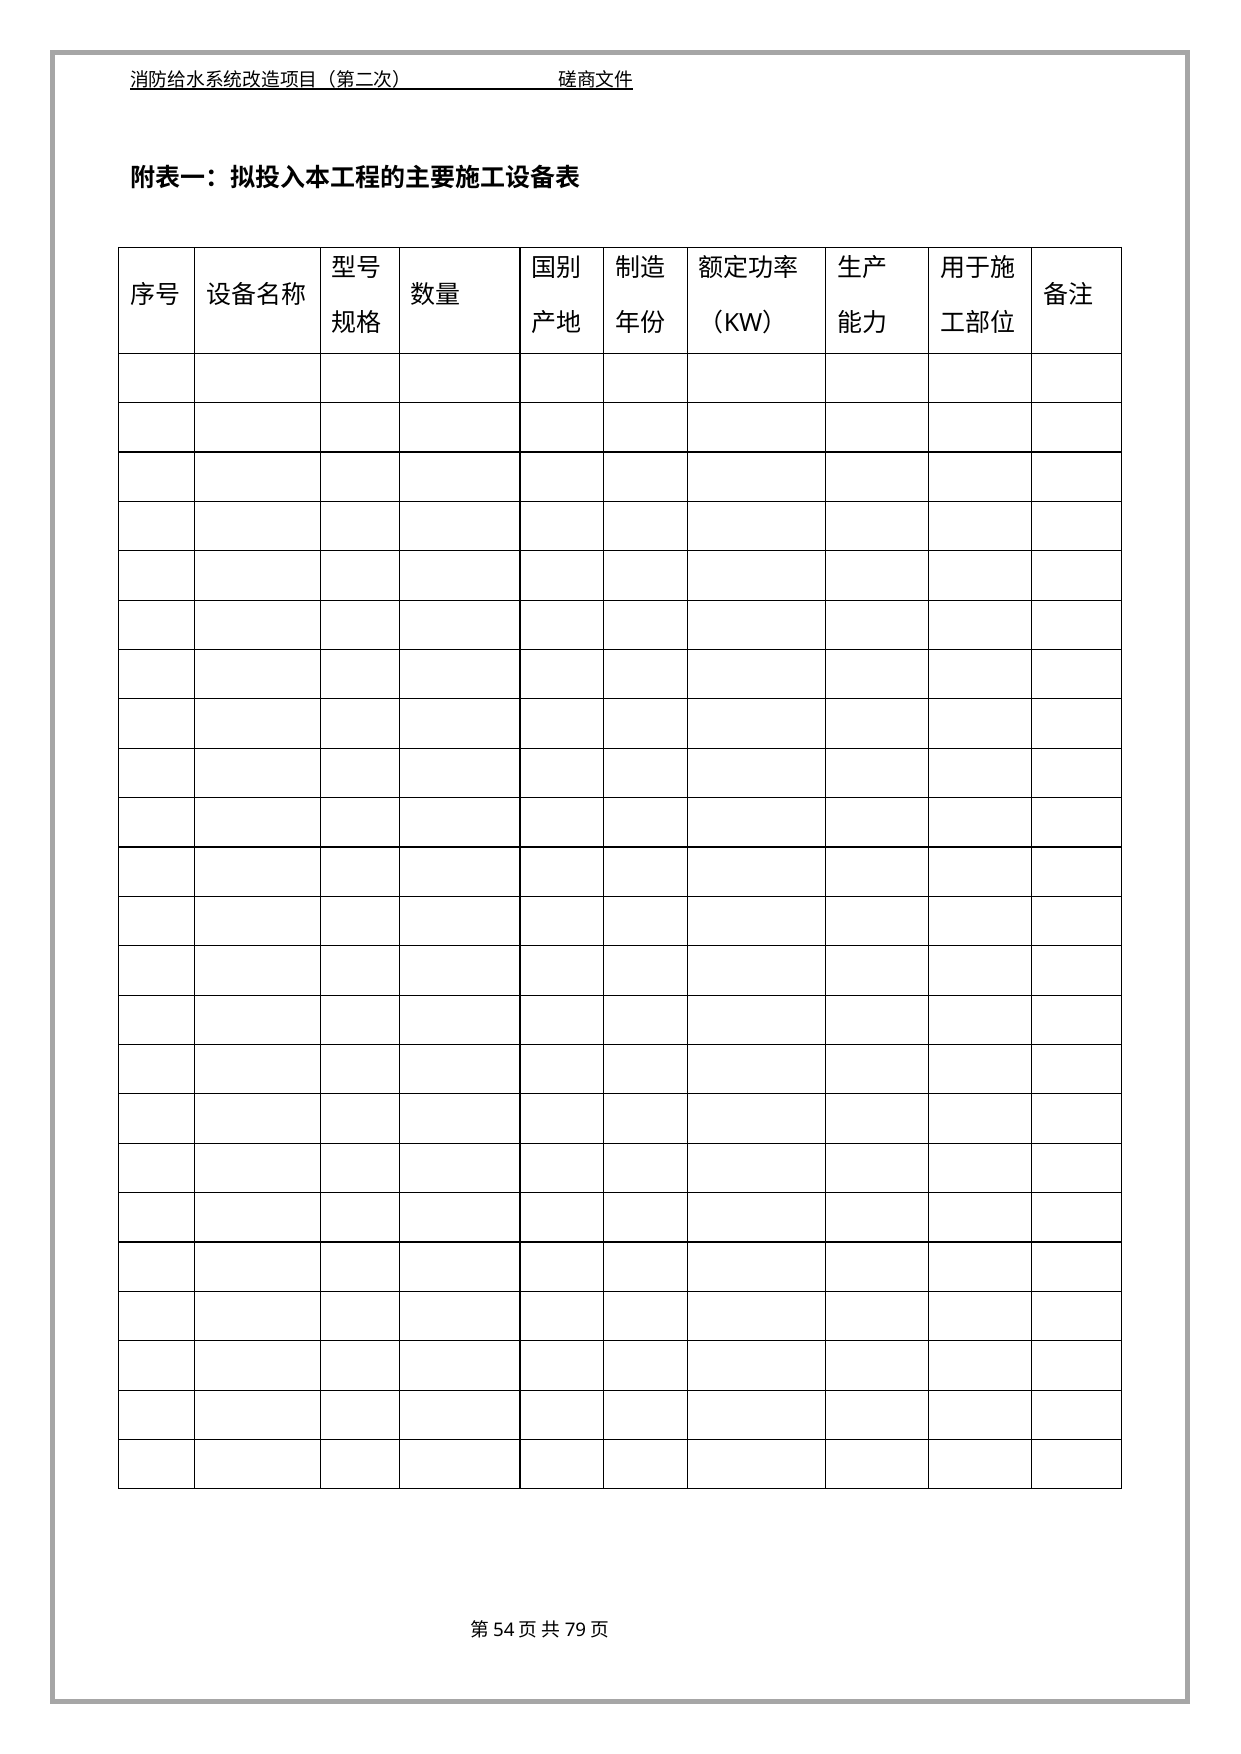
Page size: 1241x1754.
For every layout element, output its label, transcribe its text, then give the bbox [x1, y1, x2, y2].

table_cell [321, 650, 399, 698]
table_cell [688, 996, 825, 1044]
table_cell [688, 354, 825, 402]
table_cell [826, 699, 928, 748]
table_cell [604, 354, 687, 402]
table_cell [929, 749, 1031, 797]
table_header 设备名称 [195, 248, 320, 353]
table_cell [400, 1243, 519, 1291]
table_cell [400, 1144, 519, 1192]
table_cell [321, 946, 399, 994]
table_cell [195, 1440, 320, 1488]
table_header 国别 产地 [521, 248, 603, 353]
table_cell [604, 798, 687, 846]
table_cell [604, 601, 687, 649]
table_cell [521, 996, 603, 1044]
table_cell [826, 1144, 928, 1192]
table_cell [321, 996, 399, 1044]
table_cell [604, 1391, 687, 1439]
table_cell [604, 1243, 687, 1291]
table_cell [321, 551, 399, 599]
table_cell [321, 1391, 399, 1439]
table_cell [688, 1341, 825, 1389]
table_cell [321, 502, 399, 550]
table_cell [195, 1292, 320, 1340]
table_cell [688, 1440, 825, 1488]
table_cell [826, 749, 928, 797]
table_cell [826, 1440, 928, 1488]
table_cell [604, 996, 687, 1044]
table_cell [826, 1045, 928, 1093]
table_cell [195, 1341, 320, 1389]
table_cell [929, 798, 1031, 846]
table_cell [195, 1243, 320, 1291]
table_cell [119, 502, 194, 550]
table_cell [826, 453, 928, 501]
table_cell [604, 699, 687, 748]
table_cell [400, 897, 519, 945]
table_cell [826, 502, 928, 550]
table_cell [604, 1440, 687, 1488]
table_cell [119, 1094, 194, 1143]
table_cell [119, 1193, 194, 1241]
table_cell [119, 996, 194, 1044]
table_cell [688, 946, 825, 994]
table_cell [826, 1391, 928, 1439]
table_cell [400, 1045, 519, 1093]
table_cell [321, 848, 399, 896]
table_cell [688, 1292, 825, 1340]
table_cell [929, 453, 1031, 501]
table_cell [400, 502, 519, 550]
table_cell [400, 1440, 519, 1488]
table_cell [119, 1144, 194, 1192]
table_cell [195, 798, 320, 846]
table_cell [1032, 848, 1121, 896]
table_cell [929, 354, 1031, 402]
table_cell [688, 1243, 825, 1291]
table_cell [604, 946, 687, 994]
table_cell [604, 1193, 687, 1241]
table_cell [1032, 601, 1121, 649]
table_cell [1032, 699, 1121, 748]
table_cell [929, 601, 1031, 649]
table_cell [688, 453, 825, 501]
table_cell [826, 1243, 928, 1291]
table_cell [688, 1144, 825, 1192]
table_cell [688, 897, 825, 945]
table_cell [119, 354, 194, 402]
table_cell [400, 798, 519, 846]
table_cell [119, 699, 194, 748]
table_cell [1032, 996, 1121, 1044]
table_cell [195, 699, 320, 748]
table_cell [195, 946, 320, 994]
table_cell [688, 699, 825, 748]
table_cell [826, 551, 928, 599]
table_cell [521, 551, 603, 599]
table_cell [1032, 798, 1121, 846]
table_cell [929, 996, 1031, 1044]
table_cell [195, 650, 320, 698]
table_cell [688, 502, 825, 550]
table_cell [321, 1292, 399, 1340]
table_cell [400, 1292, 519, 1340]
table_cell [195, 502, 320, 550]
table_cell [688, 650, 825, 698]
table_cell [400, 749, 519, 797]
table_cell [688, 403, 825, 451]
table_cell [321, 699, 399, 748]
table_cell [604, 551, 687, 599]
table_cell [400, 453, 519, 501]
table_cell [604, 1144, 687, 1192]
table_cell [826, 897, 928, 945]
table_cell [119, 1440, 194, 1488]
table_cell [521, 897, 603, 945]
table_cell [321, 453, 399, 501]
table_header 型号 规格 [321, 248, 399, 353]
table_cell [688, 601, 825, 649]
table_cell [1032, 946, 1121, 994]
table_cell [688, 1391, 825, 1439]
table_cell [929, 1243, 1031, 1291]
table_cell [929, 650, 1031, 698]
table_cell [400, 1391, 519, 1439]
table_cell [1032, 1144, 1121, 1192]
table_cell [195, 551, 320, 599]
text 附表一：拟投入本工程的主要施工设备表 [130, 157, 1110, 193]
table_cell [400, 699, 519, 748]
table_cell [1032, 1243, 1121, 1291]
table_cell [688, 1193, 825, 1241]
table_cell [929, 551, 1031, 599]
table_cell [604, 502, 687, 550]
table_cell [929, 897, 1031, 945]
table_cell [521, 1094, 603, 1143]
table_cell [195, 749, 320, 797]
table_cell [604, 848, 687, 896]
table_cell [400, 601, 519, 649]
table_cell [1032, 1391, 1121, 1439]
table_cell [521, 1045, 603, 1093]
table_cell [604, 749, 687, 797]
table_cell [119, 403, 194, 451]
table_cell [321, 798, 399, 846]
table_cell [119, 749, 194, 797]
table_cell [929, 1144, 1031, 1192]
table_cell [604, 1341, 687, 1389]
table_cell [826, 848, 928, 896]
table_cell [826, 996, 928, 1044]
table_cell [826, 798, 928, 846]
table_cell [119, 1391, 194, 1439]
table_cell [1032, 650, 1121, 698]
table_cell [929, 699, 1031, 748]
table_cell [521, 403, 603, 451]
table_header 制造 年份 [604, 248, 687, 353]
table_cell [521, 502, 603, 550]
table_cell [400, 1094, 519, 1143]
table_cell [119, 848, 194, 896]
table_header 额定功率 （KW） [688, 248, 825, 353]
table_cell [1032, 354, 1121, 402]
table_cell [195, 453, 320, 501]
table_cell [400, 1341, 519, 1389]
table_cell [195, 1391, 320, 1439]
table_cell [1032, 1292, 1121, 1340]
table_cell [195, 1193, 320, 1241]
table_cell [321, 897, 399, 945]
table_cell [321, 1440, 399, 1488]
table_cell [400, 403, 519, 451]
table_cell [1032, 1440, 1121, 1488]
table_cell [195, 897, 320, 945]
table_cell [688, 798, 825, 846]
table_cell [119, 897, 194, 945]
table_cell [604, 403, 687, 451]
table_cell [521, 946, 603, 994]
table_cell [400, 354, 519, 402]
table_cell [521, 1144, 603, 1192]
table_cell [400, 848, 519, 896]
table_cell [688, 1045, 825, 1093]
table_cell [521, 354, 603, 402]
table_cell [400, 1193, 519, 1241]
table_cell [929, 1045, 1031, 1093]
table_cell [826, 601, 928, 649]
table_cell [826, 650, 928, 698]
table_cell [119, 1243, 194, 1291]
table_cell [929, 1094, 1031, 1143]
table_cell [195, 601, 320, 649]
table_cell [1032, 551, 1121, 599]
table_cell [321, 749, 399, 797]
table_cell [929, 403, 1031, 451]
table_cell [604, 650, 687, 698]
table_cell [929, 502, 1031, 550]
table_cell [688, 551, 825, 599]
table_header 数量 [400, 248, 519, 353]
table_cell [826, 403, 928, 451]
table_cell [1032, 897, 1121, 945]
table_cell [321, 1243, 399, 1291]
table_cell [1032, 1045, 1121, 1093]
table_cell [521, 1440, 603, 1488]
table_cell [521, 749, 603, 797]
table_header 备注 [1032, 248, 1121, 353]
table_cell [929, 1391, 1031, 1439]
table_cell [195, 403, 320, 451]
table_cell [321, 1193, 399, 1241]
table_cell [521, 699, 603, 748]
table_cell [1032, 502, 1121, 550]
table_cell [688, 749, 825, 797]
table_cell [321, 1094, 399, 1143]
table_cell [604, 1292, 687, 1340]
table_cell [1032, 403, 1121, 451]
table_cell [321, 1144, 399, 1192]
table_header 生产 能力 [826, 248, 928, 353]
table_cell [1032, 1341, 1121, 1389]
table_cell [929, 848, 1031, 896]
table_cell [321, 354, 399, 402]
table_cell [195, 1094, 320, 1143]
table_cell [929, 1341, 1031, 1389]
table_cell [321, 601, 399, 649]
table_cell [604, 453, 687, 501]
table_cell [826, 1292, 928, 1340]
table_cell [119, 601, 194, 649]
table_cell [321, 403, 399, 451]
table_cell [604, 1045, 687, 1093]
table_cell [521, 1292, 603, 1340]
table_cell [119, 1341, 194, 1389]
table_cell [195, 848, 320, 896]
table_cell [826, 1094, 928, 1143]
table_header 序号 [119, 248, 194, 353]
table_cell [195, 354, 320, 402]
table_cell [400, 551, 519, 599]
table_cell [521, 650, 603, 698]
table_cell [119, 1292, 194, 1340]
table_cell [400, 996, 519, 1044]
table_cell [826, 354, 928, 402]
table_cell [604, 1094, 687, 1143]
table_cell [400, 650, 519, 698]
table_cell [1032, 453, 1121, 501]
table_cell [321, 1045, 399, 1093]
table_cell [521, 601, 603, 649]
table_cell [119, 551, 194, 599]
table_cell [119, 453, 194, 501]
table_cell [521, 1243, 603, 1291]
table_cell [521, 1193, 603, 1241]
table_cell [119, 946, 194, 994]
table_cell [929, 1193, 1031, 1241]
table_cell [521, 453, 603, 501]
table_cell [826, 1341, 928, 1389]
table_cell [119, 798, 194, 846]
table_cell [195, 1144, 320, 1192]
table_cell [826, 946, 928, 994]
table_cell [195, 996, 320, 1044]
table_cell [119, 650, 194, 698]
table_cell [521, 1391, 603, 1439]
table_cell [321, 1341, 399, 1389]
table_cell [929, 1292, 1031, 1340]
table_cell [1032, 749, 1121, 797]
table_cell [688, 848, 825, 896]
table_cell [521, 798, 603, 846]
table_cell [119, 1045, 194, 1093]
table_header 用于施 工部位 [929, 248, 1031, 353]
table_cell [521, 1341, 603, 1389]
table_cell [1032, 1094, 1121, 1143]
table_cell [521, 848, 603, 896]
table_cell [604, 897, 687, 945]
table_cell [929, 1440, 1031, 1488]
table_cell [826, 1193, 928, 1241]
table_cell [1032, 1193, 1121, 1241]
table_cell [929, 946, 1031, 994]
table_cell [400, 946, 519, 994]
table_cell [195, 1045, 320, 1093]
table_cell [688, 1094, 825, 1143]
